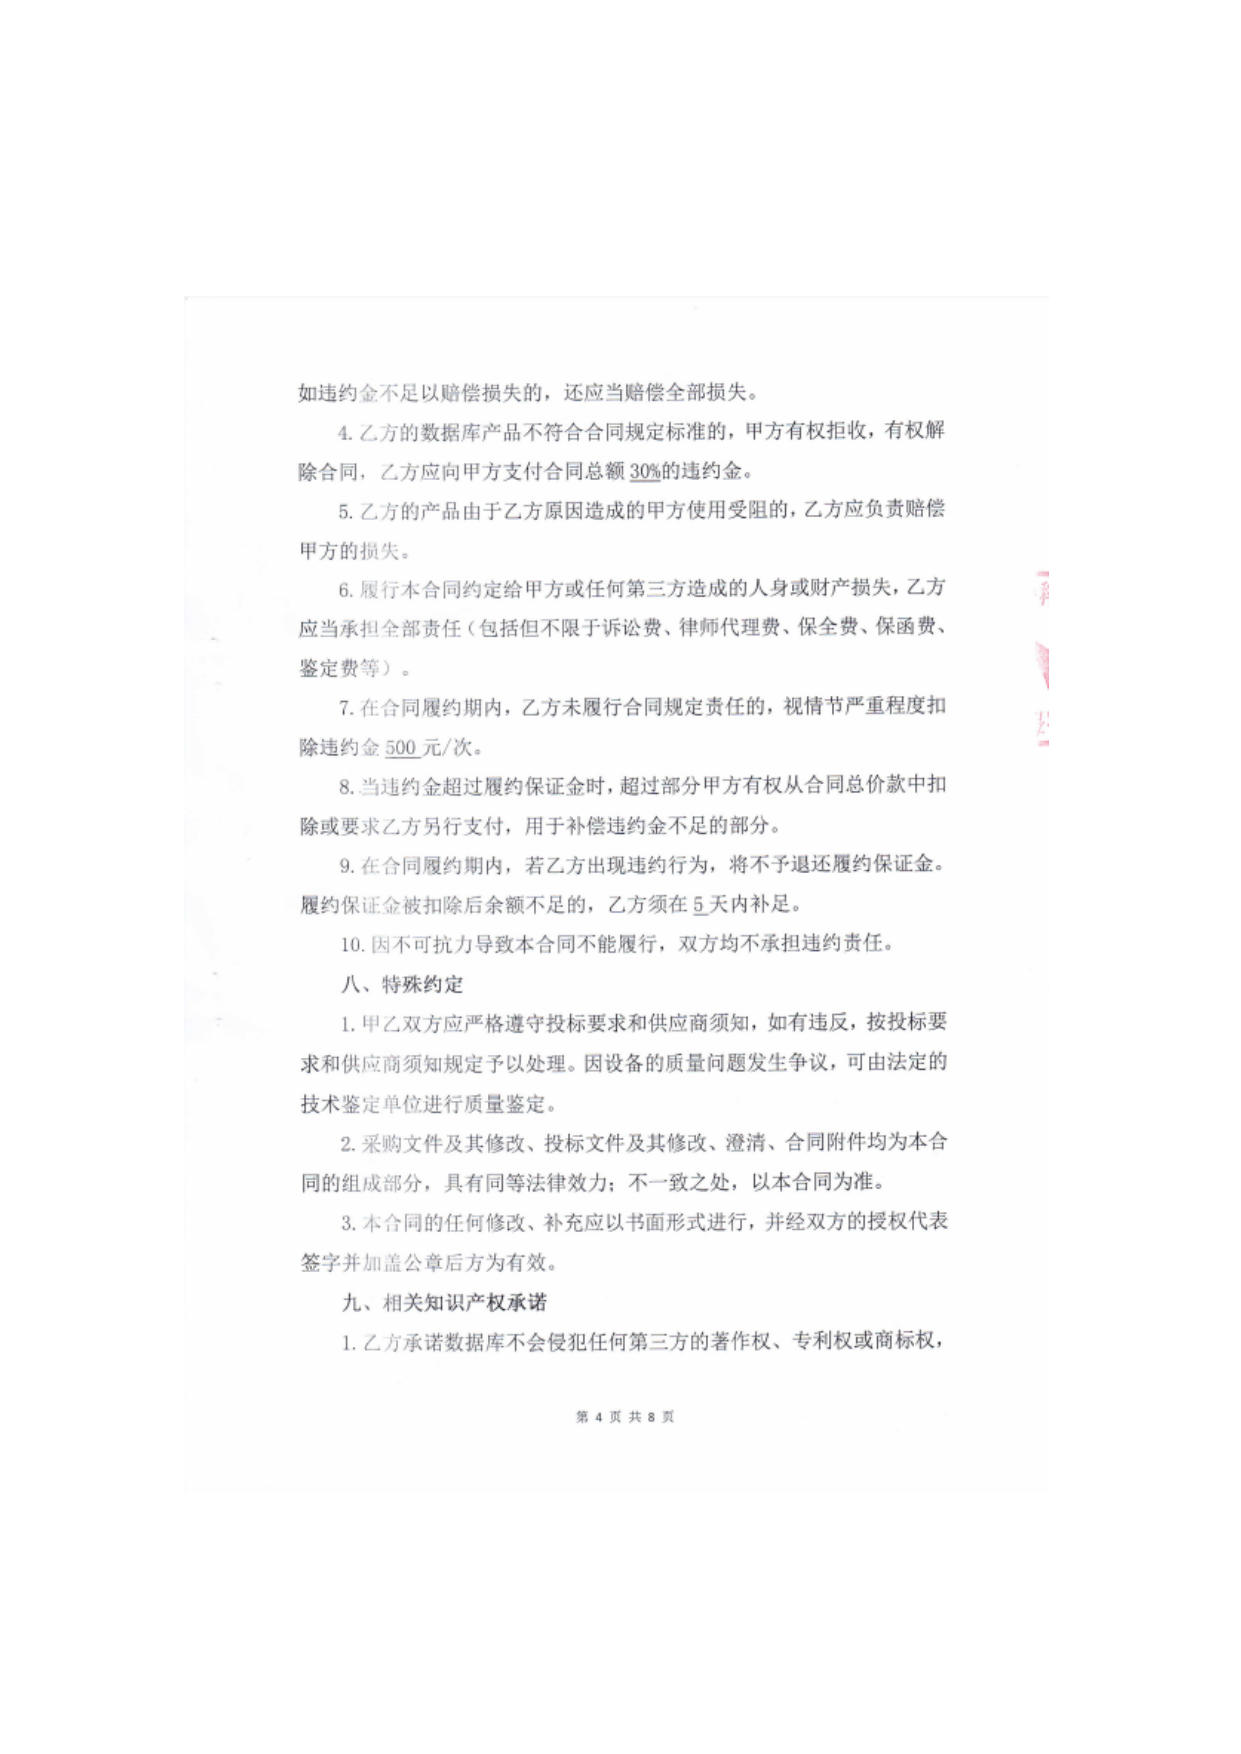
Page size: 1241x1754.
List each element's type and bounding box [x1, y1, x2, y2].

picture [183, 296, 1049, 1493]
